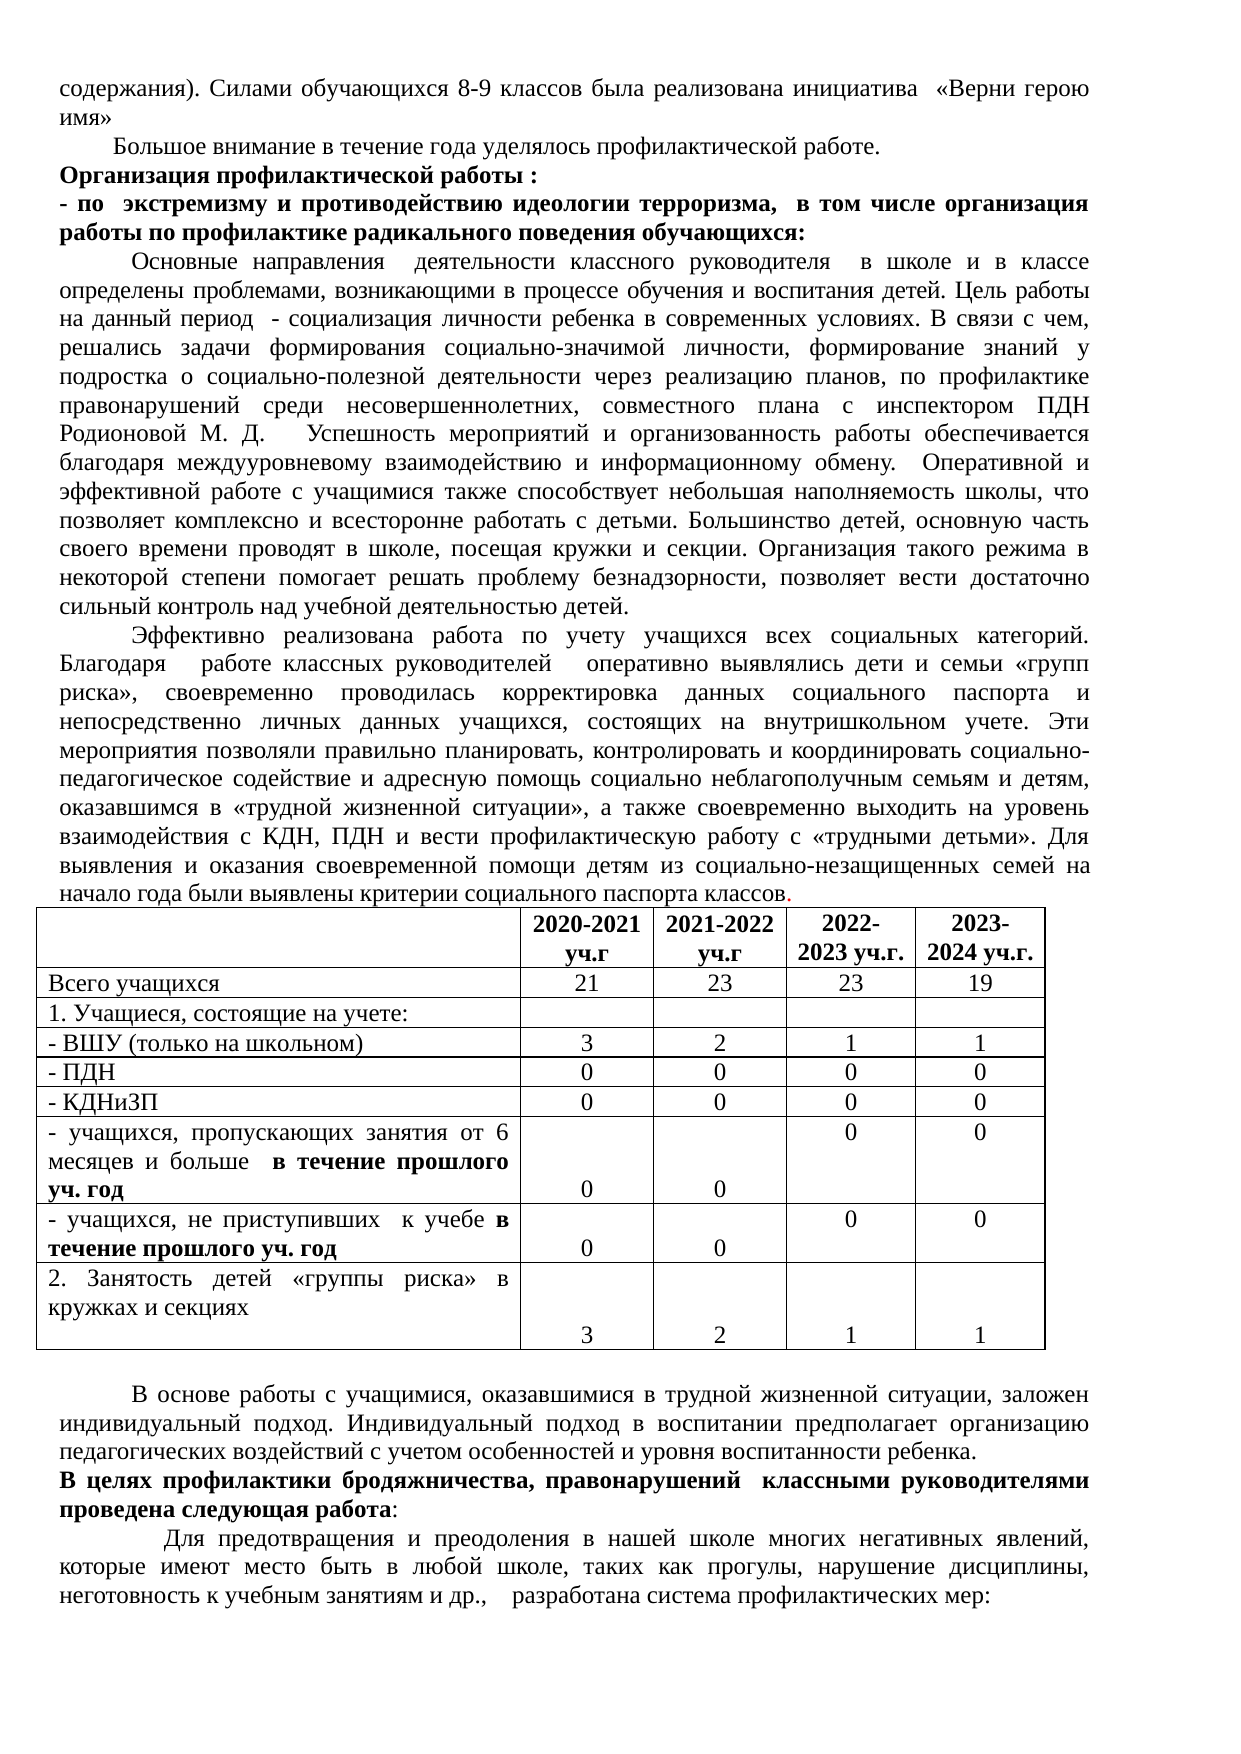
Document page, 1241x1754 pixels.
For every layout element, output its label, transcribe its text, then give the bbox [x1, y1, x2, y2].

table_cell 0 [916, 1087, 1044, 1116]
text В целях профилактики бродяжничества, правонарушений классными руководителями проведена следующая работа: [59, 1465, 1090, 1523]
table_cell Всего учащихся [37, 968, 520, 997]
table_cell 23 [787, 968, 915, 997]
table_cell 3 [521, 1263, 653, 1349]
table_cell 0 [654, 1058, 786, 1086]
table_cell 23 [654, 968, 786, 997]
table_cell 0 [916, 1204, 1044, 1262]
table_cell 3 [521, 1028, 653, 1056]
table_cell [654, 998, 786, 1027]
table_cell - учащихся, не приступивших к учебе в течение прошлого уч. год [37, 1204, 520, 1262]
text Эффективно реализована работа по учету учащихся всех социальных категорий. Благодаря работе классных руководителей оперативно выявлялись дети и семьи «групп риска», своевременно проводилась корректировка данных социального паспорта и непосредственно личных данных учащихся, состоящих на внутришкольном учете. Эти мероприятия позволяли правильно планировать, контролировать и координировать социально-педагогическое содействие и адресную помощь социально неблагополучным семьям и детям, оказавшимся в «трудной жизненной ситуации», а также своевременно выходить на уровень взаимодействия с КДН, ПДН и вести профилактическую работу с «трудными детьми». Для выявления и оказания своевременной помощи детям из социально-незащищенных семей на начало года были выявлены критерии социального паспорта классов. [59, 620, 1090, 907]
table_cell - ПДН [37, 1058, 520, 1086]
table_cell - ВШУ (только на школьном) [37, 1028, 520, 1056]
table_cell [787, 998, 915, 1027]
table_cell - КДНиЗП [37, 1087, 520, 1116]
table_cell [521, 998, 653, 1027]
table_cell 1 [916, 1028, 1044, 1056]
table_cell 0 [787, 1204, 915, 1262]
table_cell 0 [521, 1117, 653, 1203]
table_cell 0 [787, 1058, 915, 1086]
table_cell 21 [521, 968, 653, 997]
table_header 2022-2023 уч.г. [787, 908, 915, 967]
table_cell 19 [916, 968, 1044, 997]
table_cell 1 [916, 1263, 1044, 1349]
text Основные направления деятельности классного руководителя в школе и в классе определены проблемами, возникающими в процессе обучения и воспитания детей. Цель работы на данный период - социализация личности ребенка в современных условиях. В связи с чем, решались задачи формирования социально-значимой личности, формирование знаний у подростка о социально-полезной деятельности через реализацию планов, по профилактике правонарушений среди несовершеннолетних, совместного плана с инспектором ПДН Родионовой М. Д. Успешность мероприятий и организованность работы обеспечивается благодаря междууровневому взаимодействию и информационному обмену. Оперативной и эффективной работе с учащимися также способствует небольшая наполняемость школы, что позволяет комплексно и всесторонне работать с детьми. Большинство детей, основную часть своего времени проводят в школе, посещая кружки и секции. Организация такого режима в некоторой степени помогает решать проблему безнадзорности, позволяет вести достаточно сильный контроль над учебной деятельностью детей. [59, 246, 1090, 620]
table_cell 0 [916, 1058, 1044, 1086]
table_cell 2 [654, 1263, 786, 1349]
text Организация профилактической работы : [59, 160, 1090, 188]
text - по экстремизму и противодействию идеологии терроризма, в том числе организация работы по профилактике радикального поведения обучающихся: [59, 188, 1090, 246]
table_cell - учащихся, пропускающих занятия от 6 месяцев и больше в течение прошлого уч. год [37, 1117, 520, 1203]
table_cell 2 [654, 1028, 786, 1056]
table_cell 0 [787, 1117, 915, 1203]
table_cell 0 [787, 1087, 915, 1116]
table_header 2020-2021 уч.г [521, 908, 653, 967]
table_cell 0 [654, 1087, 786, 1116]
text В основе работы с учащимися, оказавшимися в трудной жизненной ситуации, заложен индивидуальный подход. Индивидуальный подход в воспитании предполагает организацию педагогических воздействий с учетом особенностей и уровня воспитанности ребенка. [59, 1379, 1090, 1465]
table_cell [916, 998, 1044, 1027]
table_cell 1 [787, 1028, 915, 1056]
table_cell 1. Учащиеся, состоящие на учете: [37, 998, 520, 1027]
table_header 2023-2024 уч.г. [916, 908, 1044, 967]
text Большое внимание в течение года уделялось профилактической работе. [59, 131, 1090, 160]
table_cell 0 [521, 1058, 653, 1086]
table_cell 2. Занятость детей «группы риска» в кружках и секциях [37, 1263, 520, 1349]
table_cell 0 [654, 1117, 786, 1203]
table_cell 1 [787, 1263, 915, 1349]
table_cell 0 [916, 1117, 1044, 1203]
table_header [37, 908, 520, 967]
table_cell 0 [654, 1204, 786, 1262]
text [59, 73, 1090, 131]
table_cell 0 [521, 1204, 653, 1262]
table_cell 0 [521, 1087, 653, 1116]
table_header 2021-2022 уч.г [654, 908, 786, 967]
text Для предотвращения и преодоления в нашей школе многих негативных явлений, которые имеют место быть в любой школе, таких как прогулы, нарушение дисциплины, неготовность к учебным занятиям и др., разработана система профилактических мер: [59, 1523, 1090, 1609]
